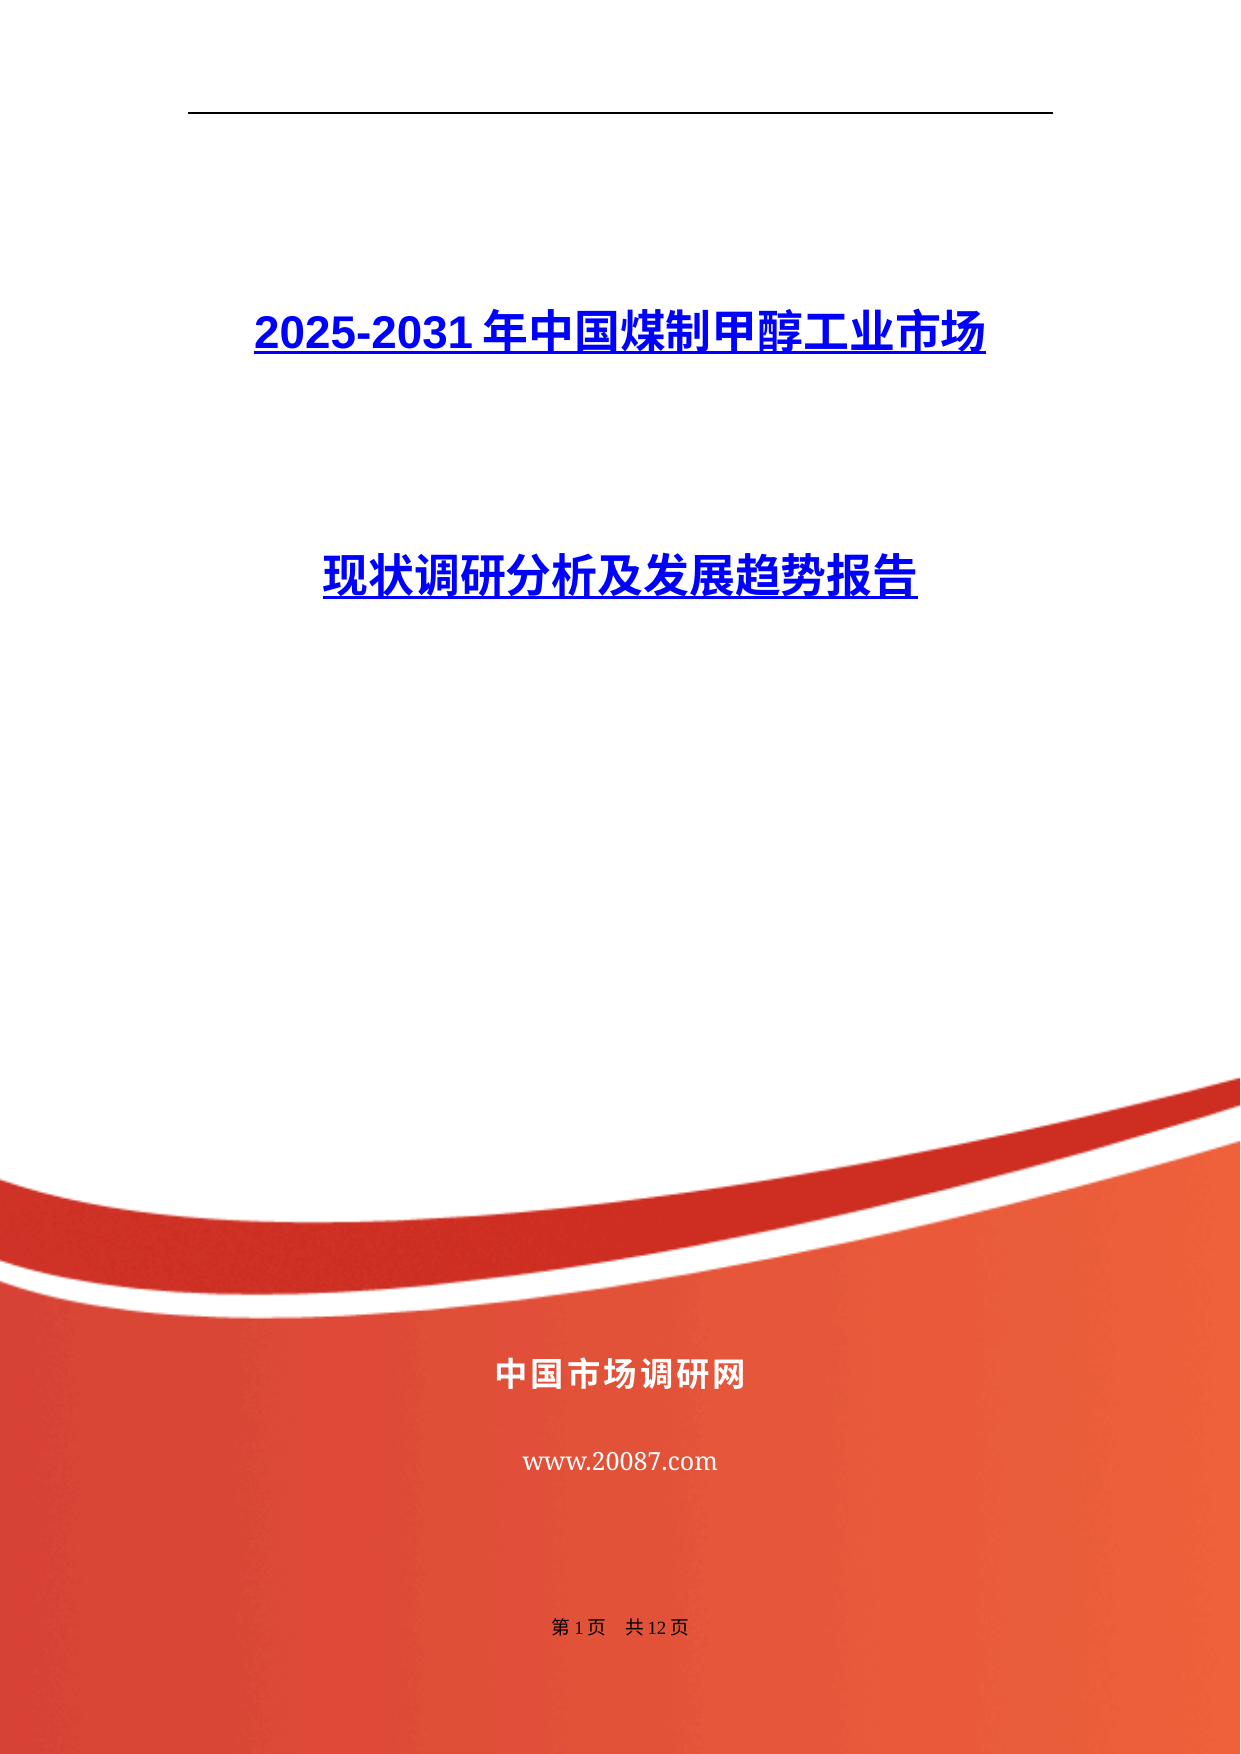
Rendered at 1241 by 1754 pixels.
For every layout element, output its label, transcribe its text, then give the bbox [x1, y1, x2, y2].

table_header 2025-2031年中国煤制甲醇工业市场现状调研分析及发展趋势报告 [188, 207, 1053, 773]
text www.20087.com [187, 1428, 1053, 1493]
subtitle 中国市场调研网 [187, 1339, 1053, 1404]
picture [0, 1006, 1241, 1754]
